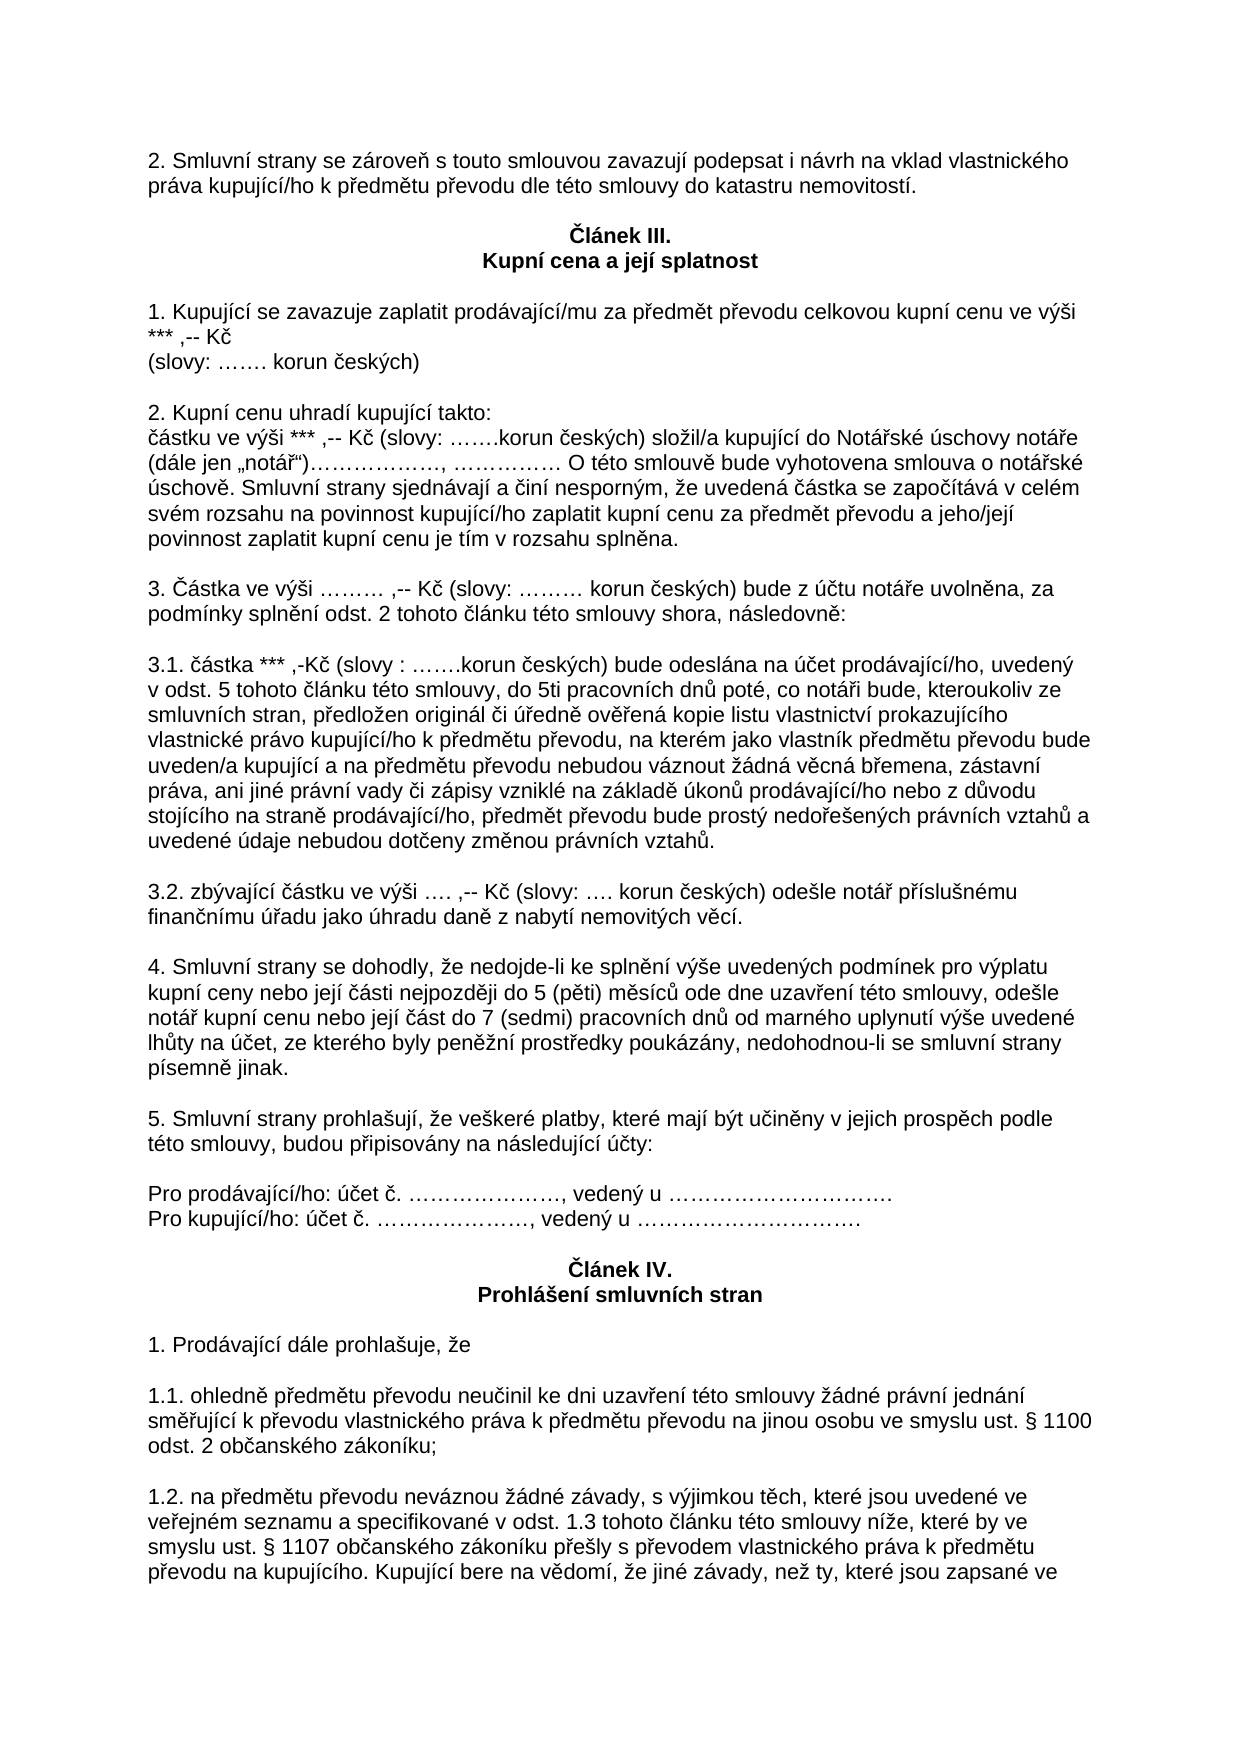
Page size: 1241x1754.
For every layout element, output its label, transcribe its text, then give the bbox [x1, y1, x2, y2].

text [148, 148, 1093, 223]
text Článek III. Kupní cena a její splatnost [148, 223, 1093, 299]
text 1. Kupující se zavazuje zaplatit prodávající/mu za předmět převodu celkovou kupní cenu ve výši *** ,-- Kč (slovy: ……. korun českých) 2. Kupní cenu uhradí kupující takto: částku ve výši *** ,-- Kč (slovy: …….korun českých) složil/a kupující do Notářské úschovy notáře (dále jen „notář“)………………, …………… O této smlouvě bude vyhotovena smlouva o notářské úschově. Smluvní strany sjednávají a činí nesporným, že uvedená částka se započítává v celém svém rozsahu na povinnost kupující/ho zaplatit kupní cenu za předmět převodu a jeho/její povinnost zaplatit kupní cenu je tím v rozsahu splněna. 3. Částka ve výši ……… ,-- Kč (slovy: ……… korun českých) bude z účtu notáře uvolněna, za podmínky splnění odst. 2 tohoto článku této smlouvy shora, následovně: 3.1. částka *** ,-Kč (slovy : …….korun českých) bude odeslána na účet prodávající/ho, uvedený v odst. 5 tohoto článku této smlouvy, do 5ti pracovních dnů poté, co notáři bude, kteroukoliv ze smluvních stran, předložen originál či úředně ověřená kopie listu vlastnictví prokazujícího vlastnické právo kupující/ho k předmětu převodu, na kterém jako vlastník předmětu převodu bude uveden/a kupující a na předmětu převodu nebudou váznout žádná věcná břemena, zástavní práva, ani jiné právní vady či zápisy vzniklé na základě úkonů prodávající/ho nebo z důvodu stojícího na straně prodávající/ho, předmět převodu bude prostý nedořešených právních vztahů a uvedené údaje nebudou dotčeny změnou právních vztahů. 3.2. zbývající částku ve výši …. ,-- Kč (slovy: …. korun českých) odešle notář příslušnému finančnímu úřadu jako úhradu daně z nabytí nemovitých věcí. 4. Smluvní strany se dohodly, že nedojde-li ke splnění výše uvedených podmínek pro výplatu kupní ceny nebo její části nejpozději do 5 (pěti) měsíců ode dne uzavření této smlouvy, odešle notář kupní cenu nebo její část do 7 (sedmi) pracovních dnů od marného uplynutí výše uvedené lhůty na účet, ze kterého byly peněžní prostředky poukázány, nedohodnou-li se smluvní strany písemně jinak. 5. Smluvní strany prohlašují, že veškeré platby, které mají být učiněny v jejich prospěch podle této smlouvy, budou připisovány na následující účty: Pro prodávající/ho: účet č. …………………, vedený u …………………………. Pro kupující/ho: účet č. …………………, vedený u …………………………. [148, 299, 1093, 1232]
text Článek IV. Prohlášení smluvních stran [148, 1232, 1093, 1332]
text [148, 1332, 1093, 1584]
